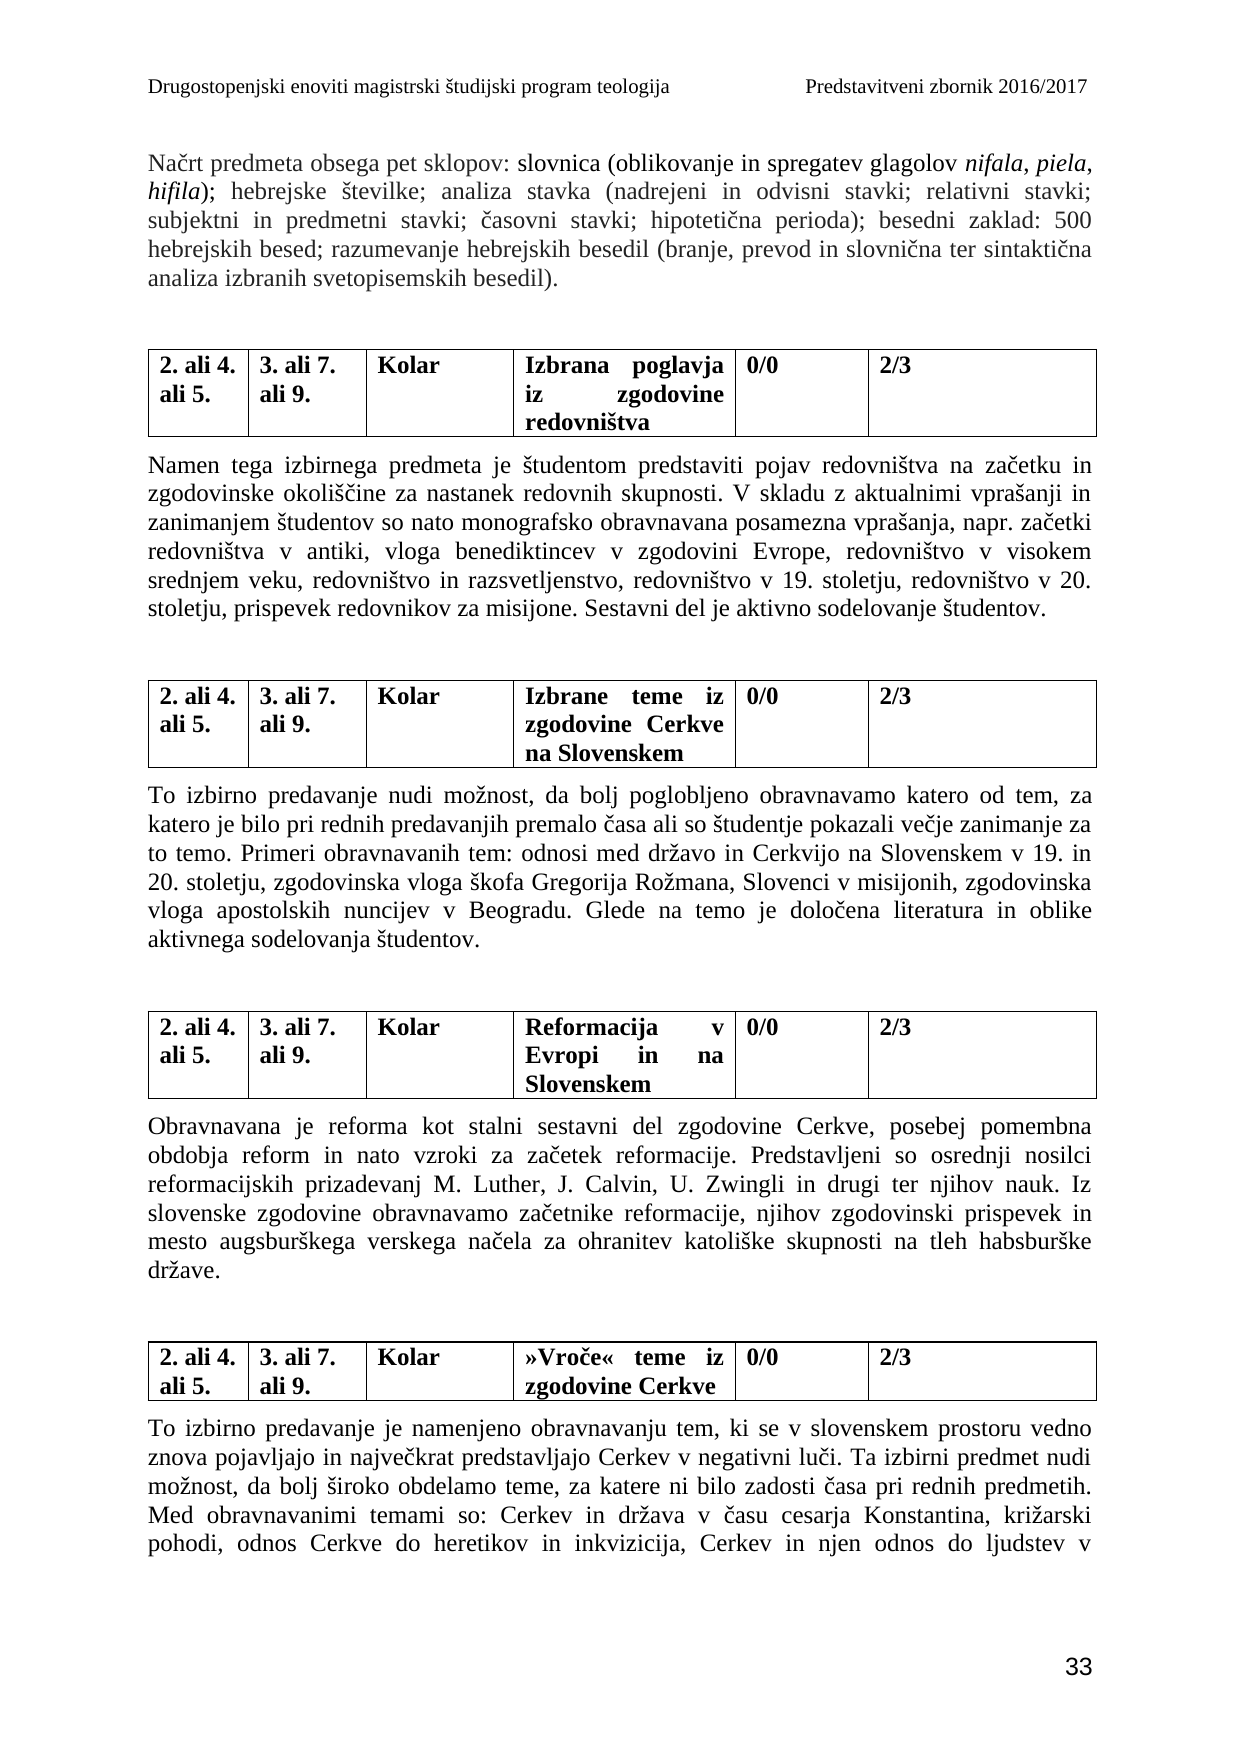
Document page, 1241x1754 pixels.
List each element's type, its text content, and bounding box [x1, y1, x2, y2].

text Namen tega izbirnega predmeta je študentom predstaviti pojav redovništva na začetku in zgodovinske okoliščine za nastanek redovnih skupnosti. V skladu z aktualnimi vprašanji in zanimanjem študentov so nato monografsko obravnavana posamezna vprašanja, napr. začetki redovništva v antiki, vloga benediktincev v zgodovini Evrope, redovništvo v visokem srednjem veku, redovništvo in razsvetljenstvo, redovništvo v 19. stoletju, redovništvo v 20. stoletju, prispevek redovnikov za misijone. Sestavni del je aktivno sodelovanje študentov. [148, 450, 1093, 622]
table_header Izbrana poglavja iz zgodovine redovništva [514, 350, 735, 436]
table_header Reformacija v Evropi in na Slovenskem [514, 1012, 735, 1098]
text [148, 1413, 1093, 1557]
text Načrt predmeta obsega pet sklopov: slovnica (oblikovanje in spregatev glagolov nifala, piela, hifila); hebrejske številke; analiza stavka (nadrejeni in odvisni stavki; relativni stavki; subjektni in predmetni stavki; časovni stavki; hipotetična perioda); besedni zaklad: 500 hebrejskih besed; razumevanje hebrejskih besedil (branje, prevod in slovnična ter sintaktična analiza izbranih svetopisemskih besedil). [148, 148, 1093, 291]
table_header 3. ali 7. ali 9. [249, 350, 366, 436]
table_header 0/0 [736, 1012, 868, 1098]
table_header 2/3 [869, 350, 1096, 436]
table_header 2. ali 4. ali 5. [149, 1012, 248, 1098]
table_header 0/0 [736, 1343, 868, 1400]
table_header 2. ali 4. ali 5. [149, 1343, 248, 1400]
table_header 2. ali 4. ali 5. [149, 350, 248, 436]
table_header 0/0 [736, 350, 868, 436]
text Obravnavana je reforma kot stalni sestavni del zgodovine Cerkve, posebej pomembna obdobja reform in nato vzroki za začetek reformacije. Predstavljeni so osrednji nosilci reformacijskih prizadevanj M. Luther, J. Calvin, U. Zwingli in drugi ter njihov nauk. Iz slovenske zgodovine obravnavamo začetnike reformacije, njihov zgodovinski prispevek in mesto augsburškega verskega načela za ohranitev katoliške skupnosti na tleh habsburške države. [148, 1111, 1093, 1284]
table_header 0/0 [736, 681, 868, 767]
table_header 3. ali 7. ali 9. [249, 1343, 366, 1400]
table_header »Vroče« teme iz zgodovine Cerkve [514, 1343, 735, 1400]
table_header Kolar [367, 1343, 513, 1400]
table_header 2/3 [869, 1343, 1096, 1400]
table_header 3. ali 7. ali 9. [249, 681, 366, 767]
text To izbirno predavanje nudi možnost, da bolj poglobljeno obravnavamo katero od tem, za katero je bilo pri rednih predavanjih premalo časa ali so študentje pokazali večje zanimanje za to temo. Primeri obravnavanih tem: odnosi med državo in Cerkvijo na Slovenskem v 19. in 20. stoletju, zgodovinska vloga škofa Gregorija Rožmana, Slovenci v misijonih, zgodovinska vloga apostolskih nuncijev v Beogradu. Glede na temo je določena literatura in oblike aktivnega sodelovanja študentov. [148, 781, 1093, 953]
table_header 2/3 [869, 1012, 1096, 1098]
table_header Kolar [367, 1012, 513, 1098]
table_header Kolar [367, 681, 513, 767]
table_header 3. ali 7. ali 9. [249, 1012, 366, 1098]
table_header Kolar [367, 350, 513, 436]
table_header 2. ali 4. ali 5. [149, 681, 248, 767]
table_header Izbrane teme iz zgodovine Cerkve na Slovenskem [514, 681, 735, 767]
table_header 2/3 [869, 681, 1096, 767]
